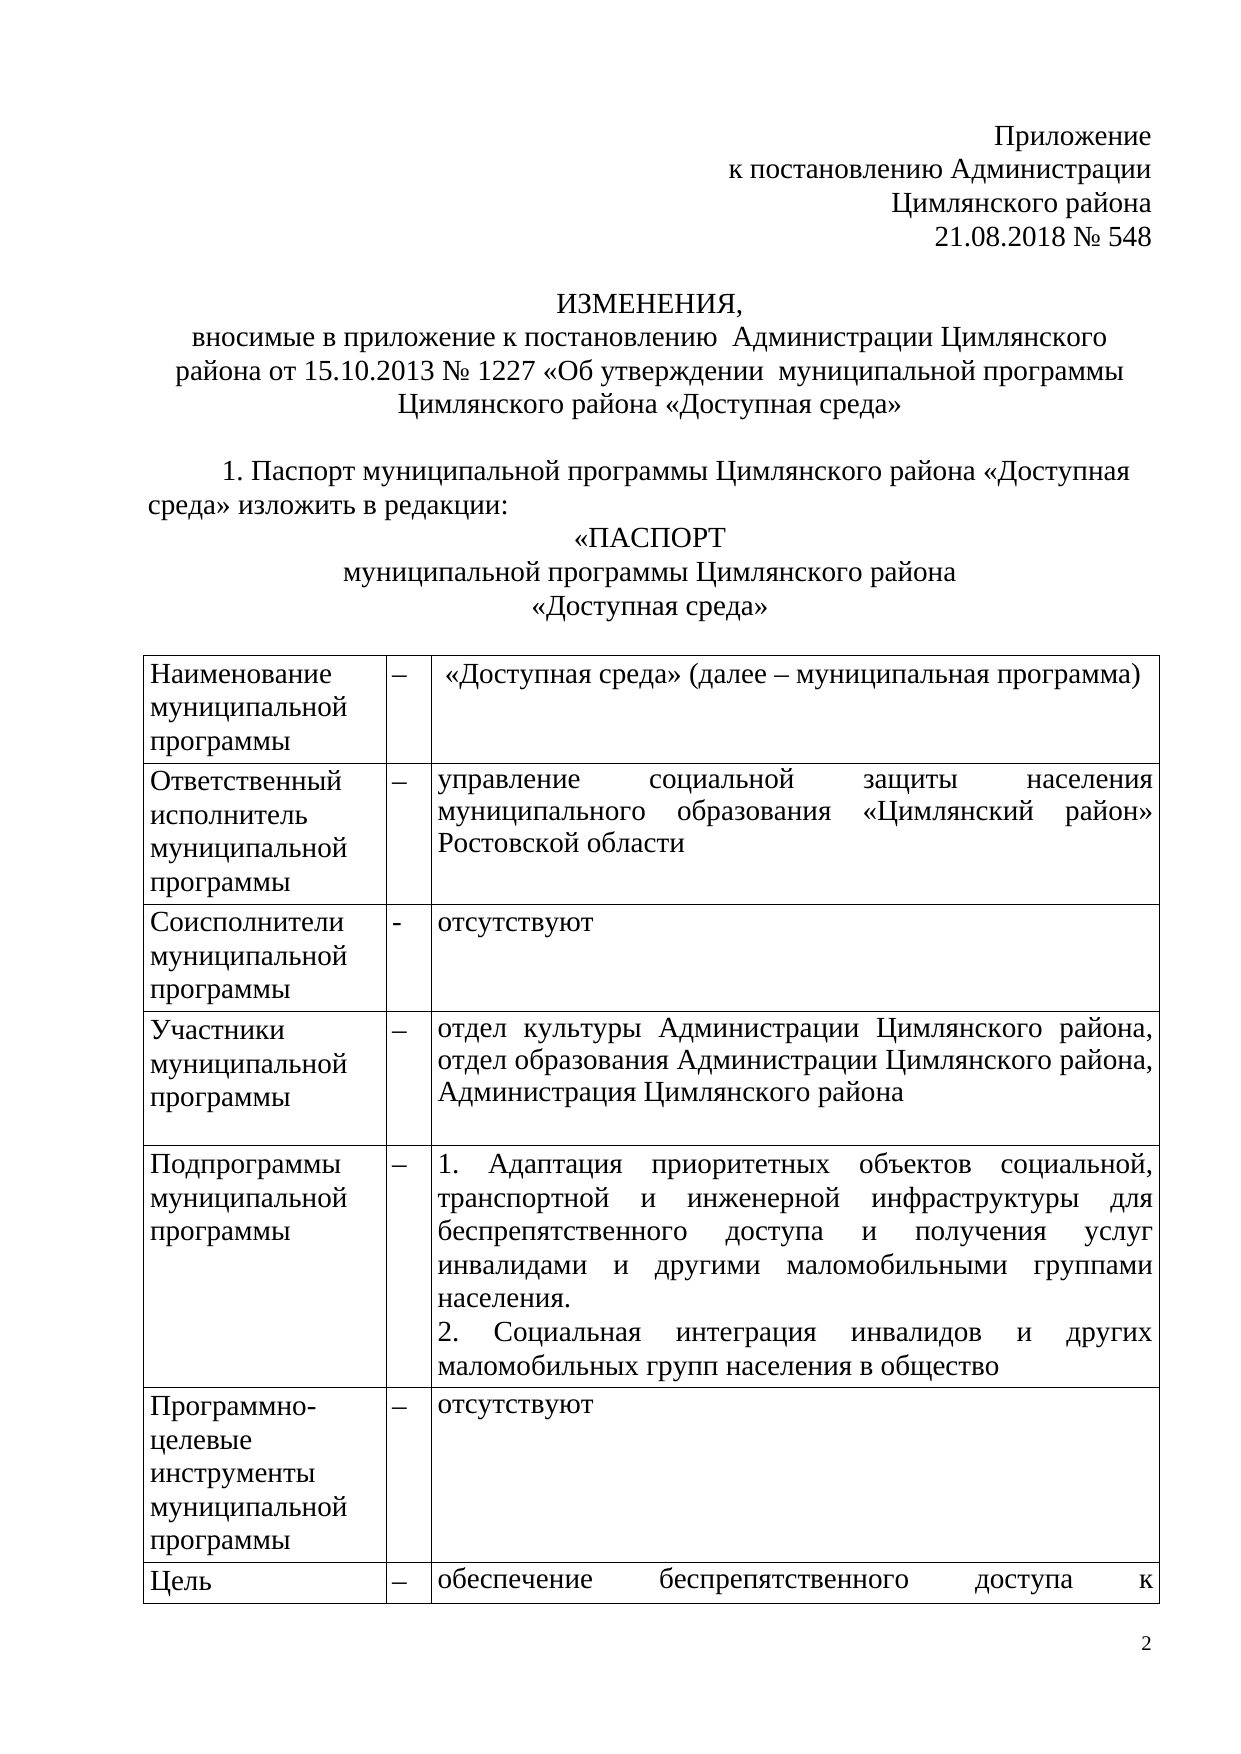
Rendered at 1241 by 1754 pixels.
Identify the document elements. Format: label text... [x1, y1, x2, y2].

text «ПАСПОРТ [148, 521, 1152, 554]
table_cell отсутствуют [432, 1388, 1159, 1562]
table_cell - [387, 905, 431, 1011]
table_cell Соисполнители муниципальной программы [144, 905, 386, 1011]
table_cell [432, 1563, 1159, 1602]
table_cell – [387, 1388, 431, 1562]
text к постановлению Администрации [148, 152, 1152, 185]
table_header «Доступная среда» (далее – муниципальная программа) [432, 656, 1159, 762]
table_cell – [387, 1012, 431, 1145]
table_cell – [387, 1146, 431, 1387]
table_cell отсутствуют [432, 905, 1159, 1011]
text вносимые в приложение к постановлению Администрации Цимлянского района от 15.10.2013 № 1227 «Об утверждении муниципальной программы Цимлянского района «Доступная среда» [148, 319, 1152, 420]
table_cell Программно-целевые инструменты муниципальной программы [144, 1388, 386, 1562]
text 1. Паспорт муниципальной программы Цимлянского района «Доступная среда» изложить в редакции: [148, 453, 1152, 521]
text «Доступная среда» [148, 588, 1152, 621]
table_header Наименование муниципальной программы [144, 656, 386, 762]
table_cell Подпрограммы муниципальной программы [144, 1146, 386, 1387]
text муниципальной программы Цимлянского района [148, 554, 1152, 588]
table_cell 1. Адаптация приоритетных объектов социальной, транспортной и инженерной инфраструктуры для беспрепятственного доступа и получения услуг инвалидами и другими маломобильными группами населения. 2. Социальная интеграция инвалидов и других маломобильных групп населения в общество [432, 1146, 1159, 1387]
table_cell управление социальной защиты населения муниципального образования «Цимлянский район» Ростовской области [432, 764, 1159, 903]
table_cell – [387, 764, 431, 903]
text Приложение [148, 118, 1152, 152]
text ИЗМЕНЕНИЯ, [148, 286, 1152, 319]
table_cell отдел культуры Администрации Цимлянского района, отдел образования Администрации Цимлянского района, Администрация Цимлянского района [432, 1012, 1159, 1145]
table_header – [387, 656, 431, 762]
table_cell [144, 1563, 386, 1602]
text 21.08.2018 № 548 [148, 219, 1152, 252]
table_cell Участники муниципальной программы [144, 1012, 386, 1145]
text Цимлянского района [148, 185, 1152, 219]
table_cell – [387, 1563, 431, 1602]
table_cell Ответственный исполнитель муниципальной программы [144, 764, 386, 903]
